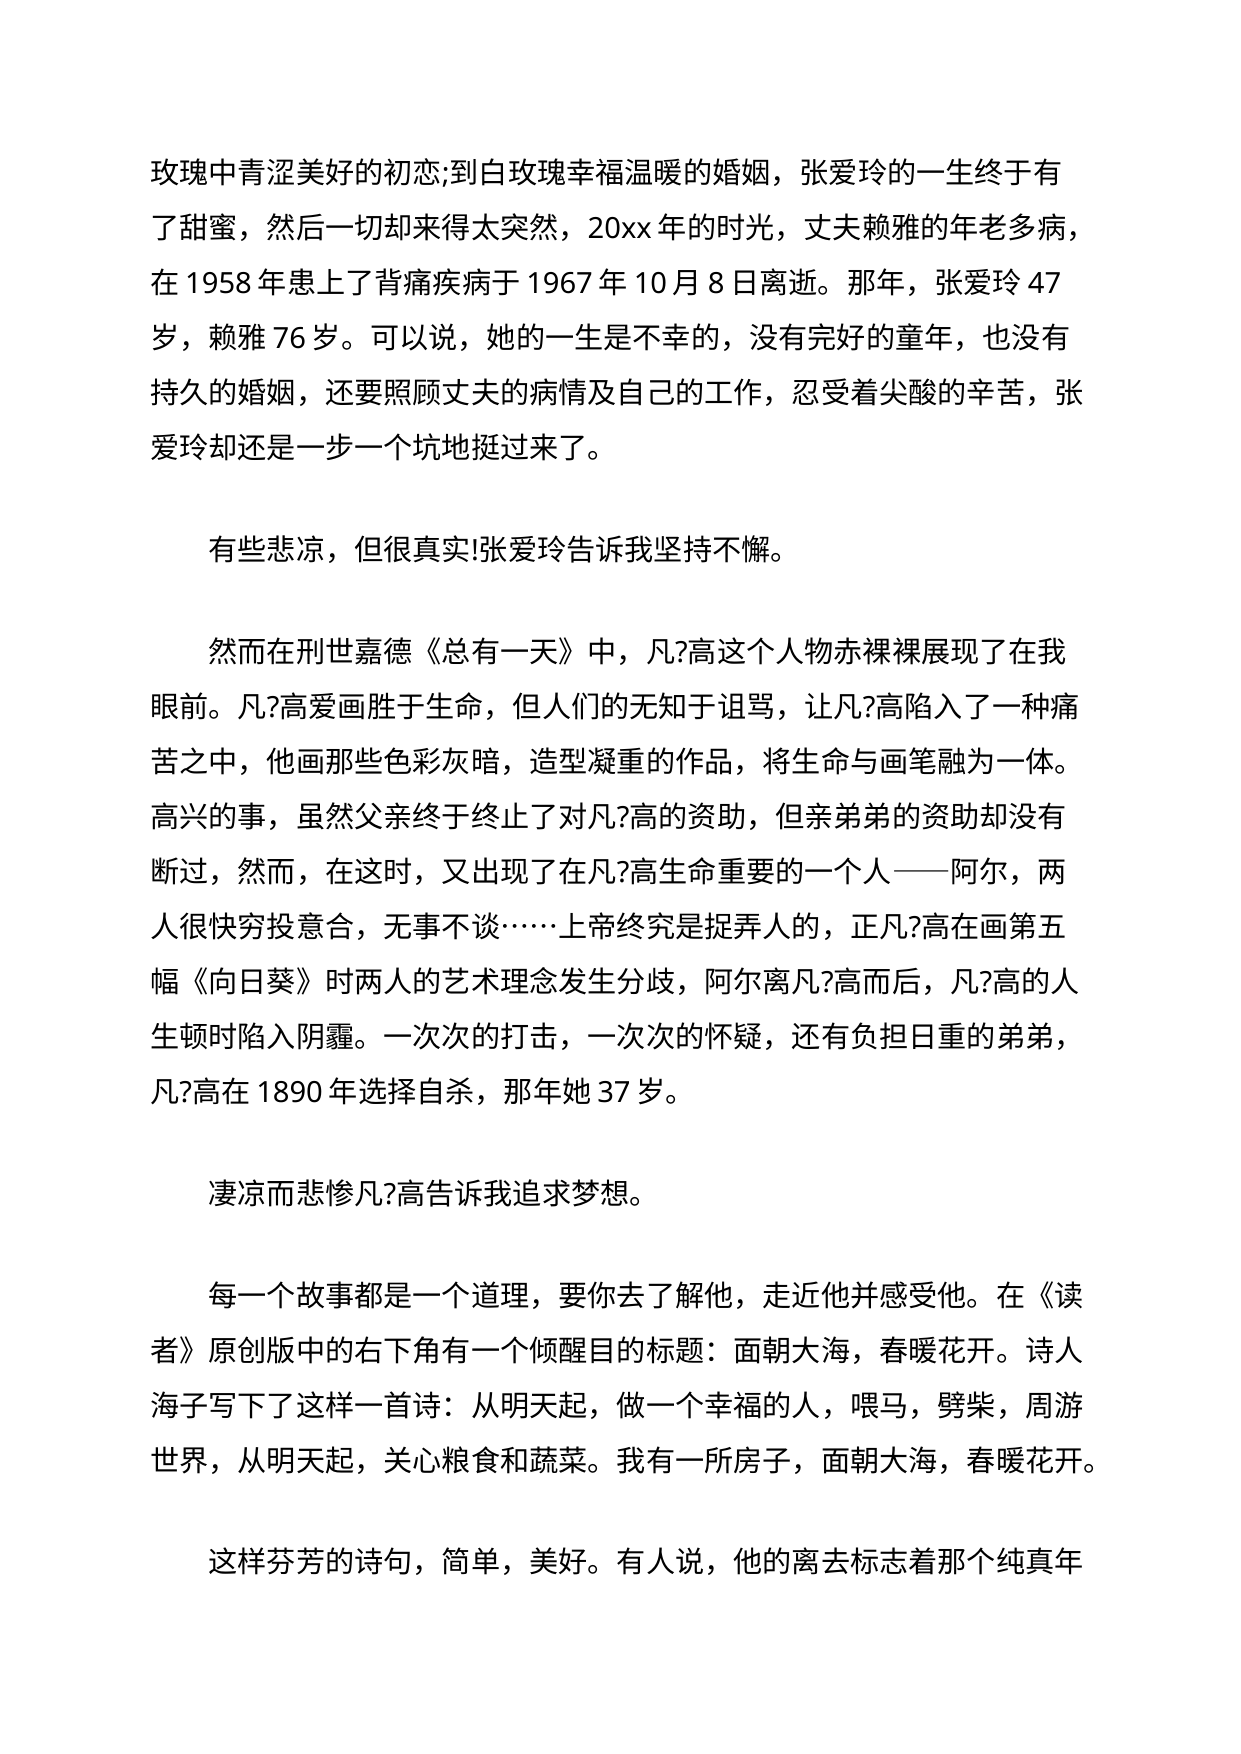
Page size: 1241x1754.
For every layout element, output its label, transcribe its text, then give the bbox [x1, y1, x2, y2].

text 有些悲凉，但很真实!张爱玲告诉我坚持不懈。 [150, 527, 1090, 569]
text 每一个故事都是一个道理，要你去了解他，走近他并感受他。在《读者》原创版中的右下角有一个倾醒目的标题：面朝大海，春暖花开。诗人海子写下了这样一首诗：从明天起，做一个幸福的人，喂马，劈柴，周游世界，从明天起，关心粮食和蔬菜。我有一所房子，面朝大海，春暖花开。 [150, 1272, 1090, 1479]
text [150, 150, 1090, 467]
text 然而在刑世嘉德《总有一天》中，凡?高这个人物赤裸裸展现了在我眼前。凡?高爱画胜于生命，但人们的无知于诅骂，让凡?高陷入了一种痛苦之中，他画那些色彩灰暗，造型凝重的作品，将生命与画笔融为一体。高兴的事，虽然父亲终于终止了对凡?高的资助，但亲弟弟的资助却没有断过，然而，在这时，又出现了在凡?高生命重要的一个人——阿尔，两人很快穷投意合，无事不谈……上帝终究是捉弄人的，正凡?高在画第五幅《向日葵》时两人的艺术理念发生分歧，阿尔离凡?高而后，凡?高的人生顿时陷入阴霾。一次次的打击，一次次的怀疑，还有负担日重的弟弟，凡?高在1890年选择自杀，那年她37岁。 [150, 629, 1090, 1111]
text 凄凉而悲惨凡?高告诉我追求梦想。 [150, 1170, 1090, 1213]
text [150, 1539, 1090, 1581]
